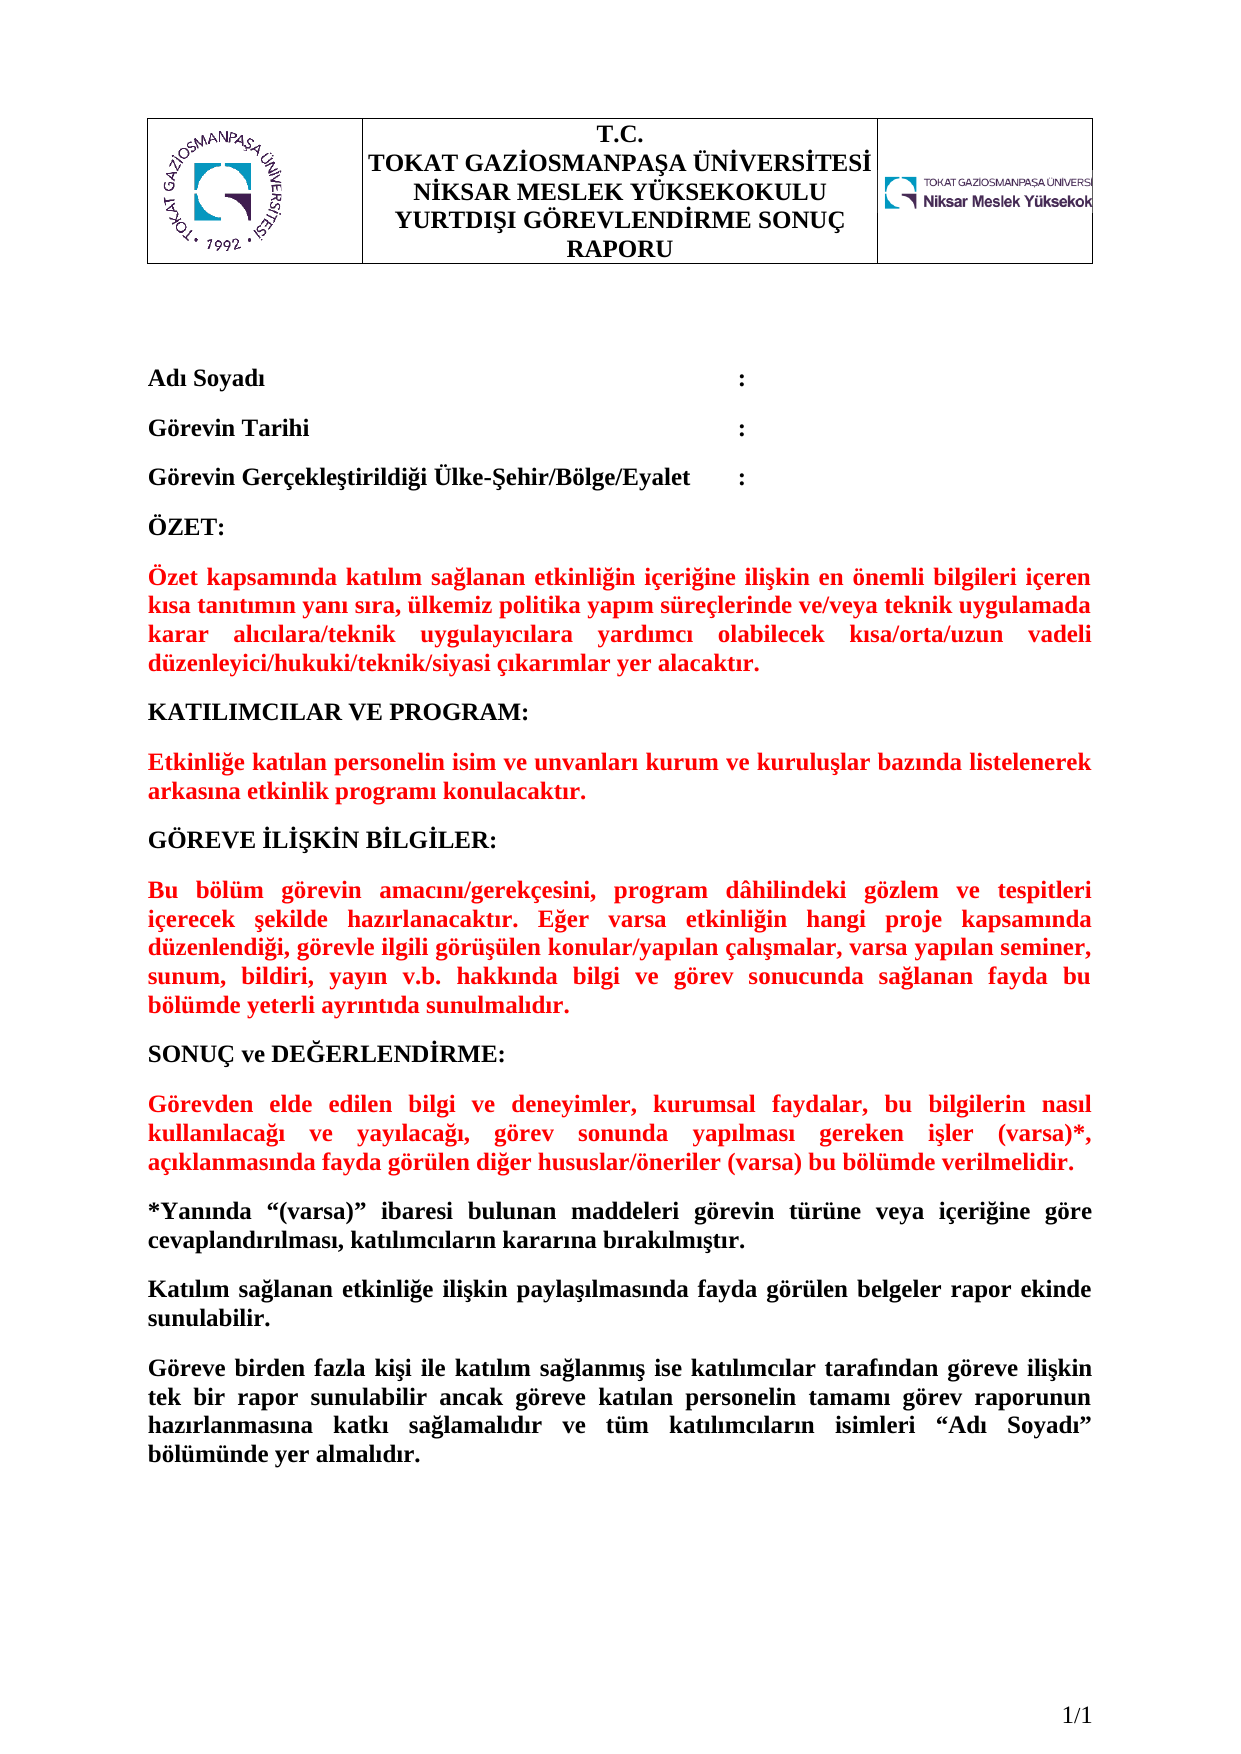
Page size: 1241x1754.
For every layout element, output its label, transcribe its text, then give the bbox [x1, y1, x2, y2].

text GÖREVE İLİŞKİN BİLGİLER: [148, 825, 1093, 854]
table_header [148, 119, 362, 263]
picture [877, 170, 1093, 213]
text Katılım sağlanan etkinliğe ilişkin paylaşılmasında fayda görülen belgeler rapor ekinde sunulabilir. [148, 1274, 1093, 1332]
table_header [878, 213, 1092, 263]
text SONUÇ ve DEĞERLENDİRME: [148, 1039, 1093, 1068]
text Görevin Gerçekleştirildiği Ülke-Şehir/Bölge/Eyalet : [148, 462, 1093, 491]
text Görevden elde edilen bilgi ve deneyimler, kurumsal faydalar, bu bilgilerin nasıl kullanılacağı ve yayılacağı, görev sonunda yapılması gereken işler (varsa)*, açıklanmasında fayda görülen diğer hususlar/öneriler (varsa) bu bölümde verilmelidir. [148, 1089, 1093, 1175]
text Bu bölüm görevin amacını/gerekçesini, program dâhilindeki gözlem ve tespitleri içerecek şekilde hazırlanacaktır. Eğer varsa etkinliğin hangi proje kapsamında düzenlendiği, görevle ilgili görüşülen konular/yapılan çalışmalar, varsa yapılan seminer, sunum, bildiri, yayın v.b. hakkında bilgi ve görev sonucunda sağlanan fayda bu bölümde yeterli ayrıntıda sunulmalıdır. [148, 875, 1093, 1019]
text Adı Soyadı : [148, 363, 1093, 392]
text *Yanında “(varsa)” ibaresi bulunan maddeleri görevin türüne veya içeriğine göre cevaplandırılması, katılımcıların kararına bırakılmıştır. [148, 1196, 1093, 1254]
text Etkinliğe katılan personelin isim ve unvanları kurum ve kuruluşlar bazında listelenerek arkasına etkinlik programı konulacaktır. [148, 747, 1093, 804]
text ÖZET: [148, 512, 1093, 541]
table_header [878, 119, 1092, 170]
text KATILIMCILAR VE PROGRAM: [148, 697, 1093, 726]
text Göreve birden fazla kişi ile katılım sağlanmış ise katılımcılar tarafından göreve ilişkin tek bir rapor sunulabilir ancak göreve katılan personelin tamamı görev raporunun hazırlanmasına katkı sağlamalıdır ve tüm katılımcıların isimleri “Adı Soyadı” bölümünde yer almalıdır. [148, 1353, 1093, 1468]
picture [163, 131, 282, 251]
text Özet kapsamında katılım sağlanan etkinliğin içeriğine ilişkin en önemli bilgileri içeren kısa tanıtımın yanı sıra, ülkemiz politika yapım süreçlerinde ve/veya teknik uygulamada karar alıcılara/teknik uygulayıcılara yardımcı olabilecek kısa/orta/uzun vadeli düzenleyici/hukuki/teknik/siyasi çıkarımlar yer alacaktır. [148, 562, 1093, 677]
table_header T.C. TOKAT GAZİOSMANPAŞA ÜNİVERSİTESİ NİKSAR MESLEK YÜKSEKOKULU YURTDIŞI GÖREVLENDİRME SONUÇ RAPORU [363, 119, 877, 263]
text Görevin Tarihi : [148, 413, 1093, 442]
